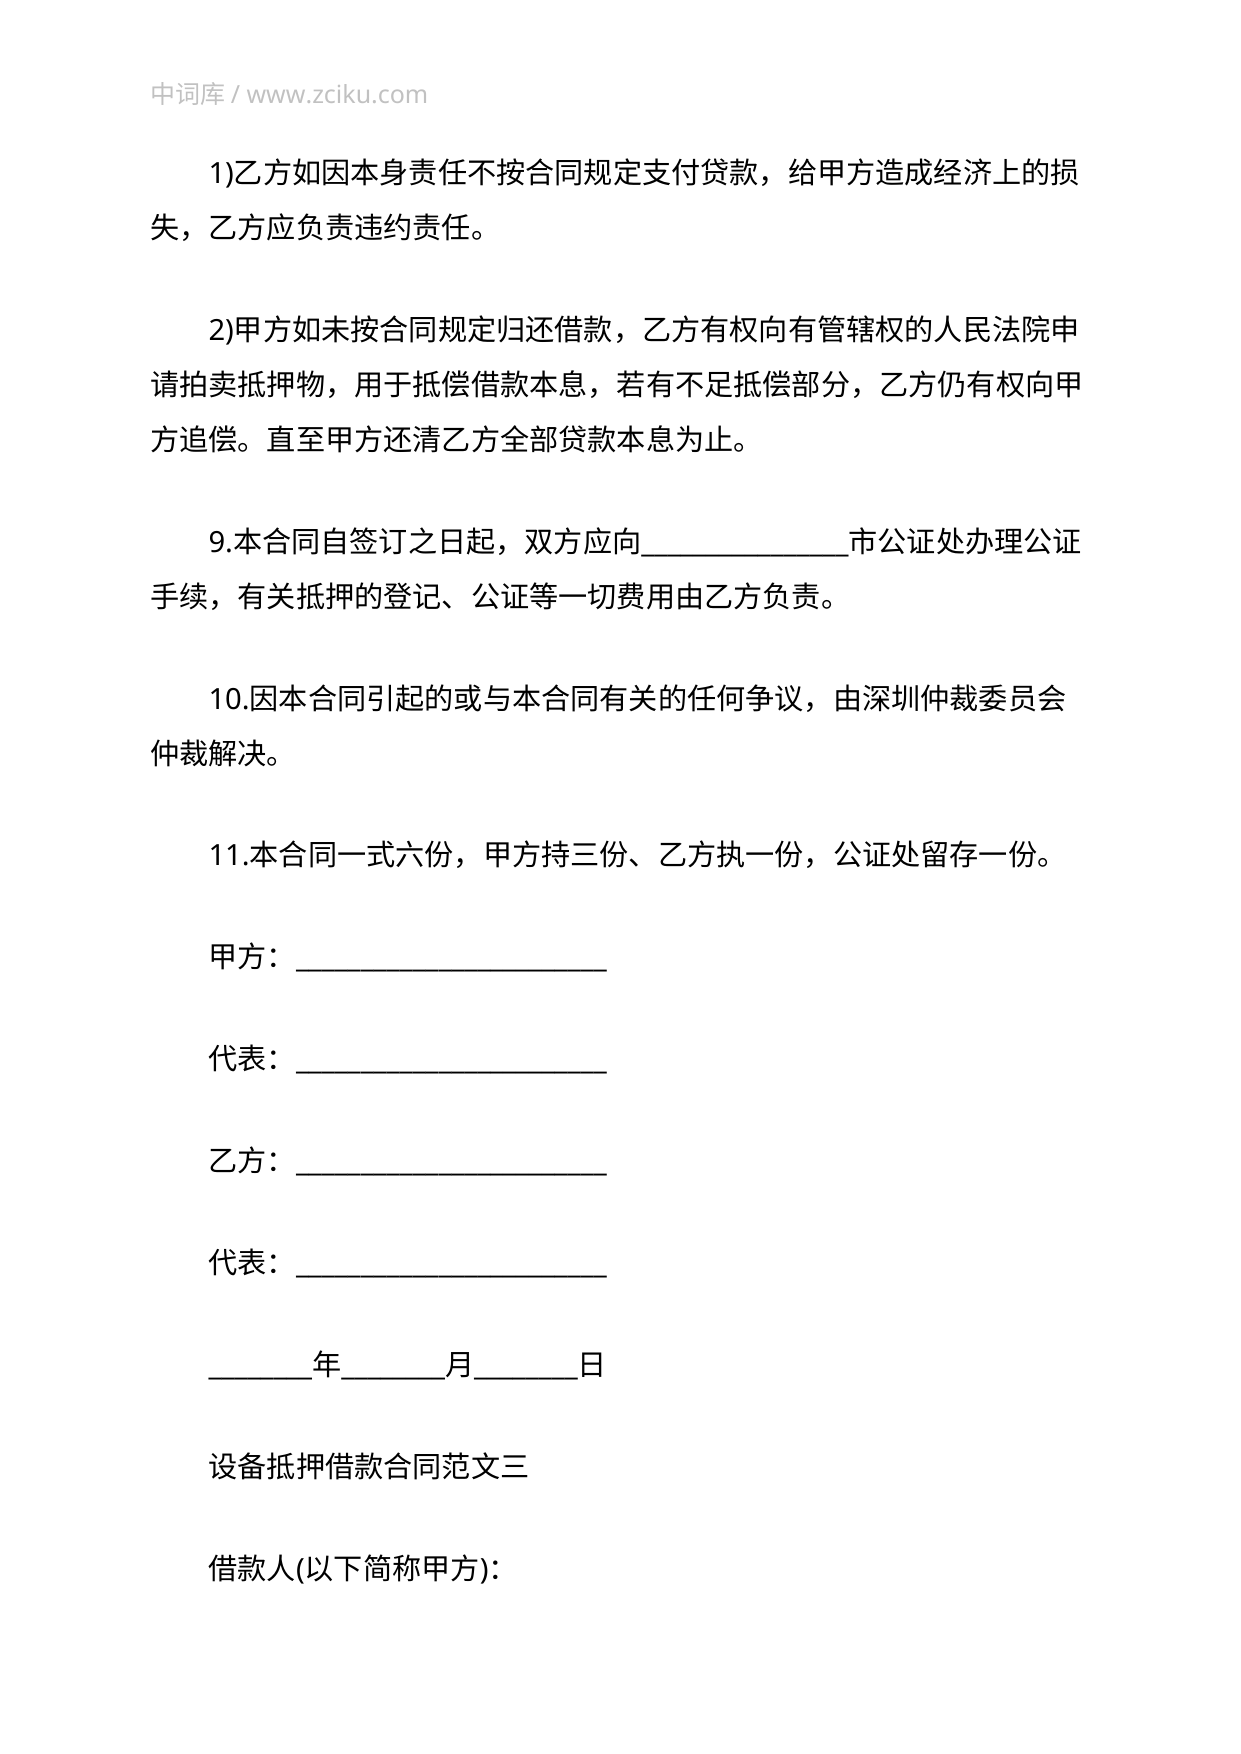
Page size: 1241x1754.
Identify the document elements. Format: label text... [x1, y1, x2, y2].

text 1)乙方如因本身责任不按合同规定支付贷款，给甲方造成经济上的损失，乙方应负责违约责任。 [150, 150, 1090, 247]
text 设备抵押借款合同范文三 [150, 1444, 1090, 1486]
text 2)甲方如未按合同规定归还借款，乙方有权向有管辖权的人民法院申请拍卖抵押物，用于抵偿借款本息，若有不足抵偿部分，乙方仍有权向甲方追偿。直至甲方还清乙方全部贷款本息为止。 [150, 307, 1090, 459]
text 代表：________________________ [150, 1036, 1090, 1078]
text 10.因本合同引起的或与本合同有关的任何争议，由深圳仲裁委员会仲裁解决。 [150, 675, 1090, 772]
text 代表：________________________ [150, 1240, 1090, 1282]
text 11.本合同一式六份，甲方持三份、乙方执一份，公证处留存一份。 [150, 832, 1090, 874]
text 甲方：________________________ [150, 934, 1090, 976]
text 借款人(以下简称甲方)： [150, 1546, 1090, 1588]
text ________年________月________日 [150, 1342, 1090, 1384]
text 乙方：________________________ [150, 1138, 1090, 1180]
text 9.本合同自签订之日起，双方应向________________市公证处办理公证手续，有关抵押的登记、公证等一切费用由乙方负责。 [150, 518, 1090, 616]
